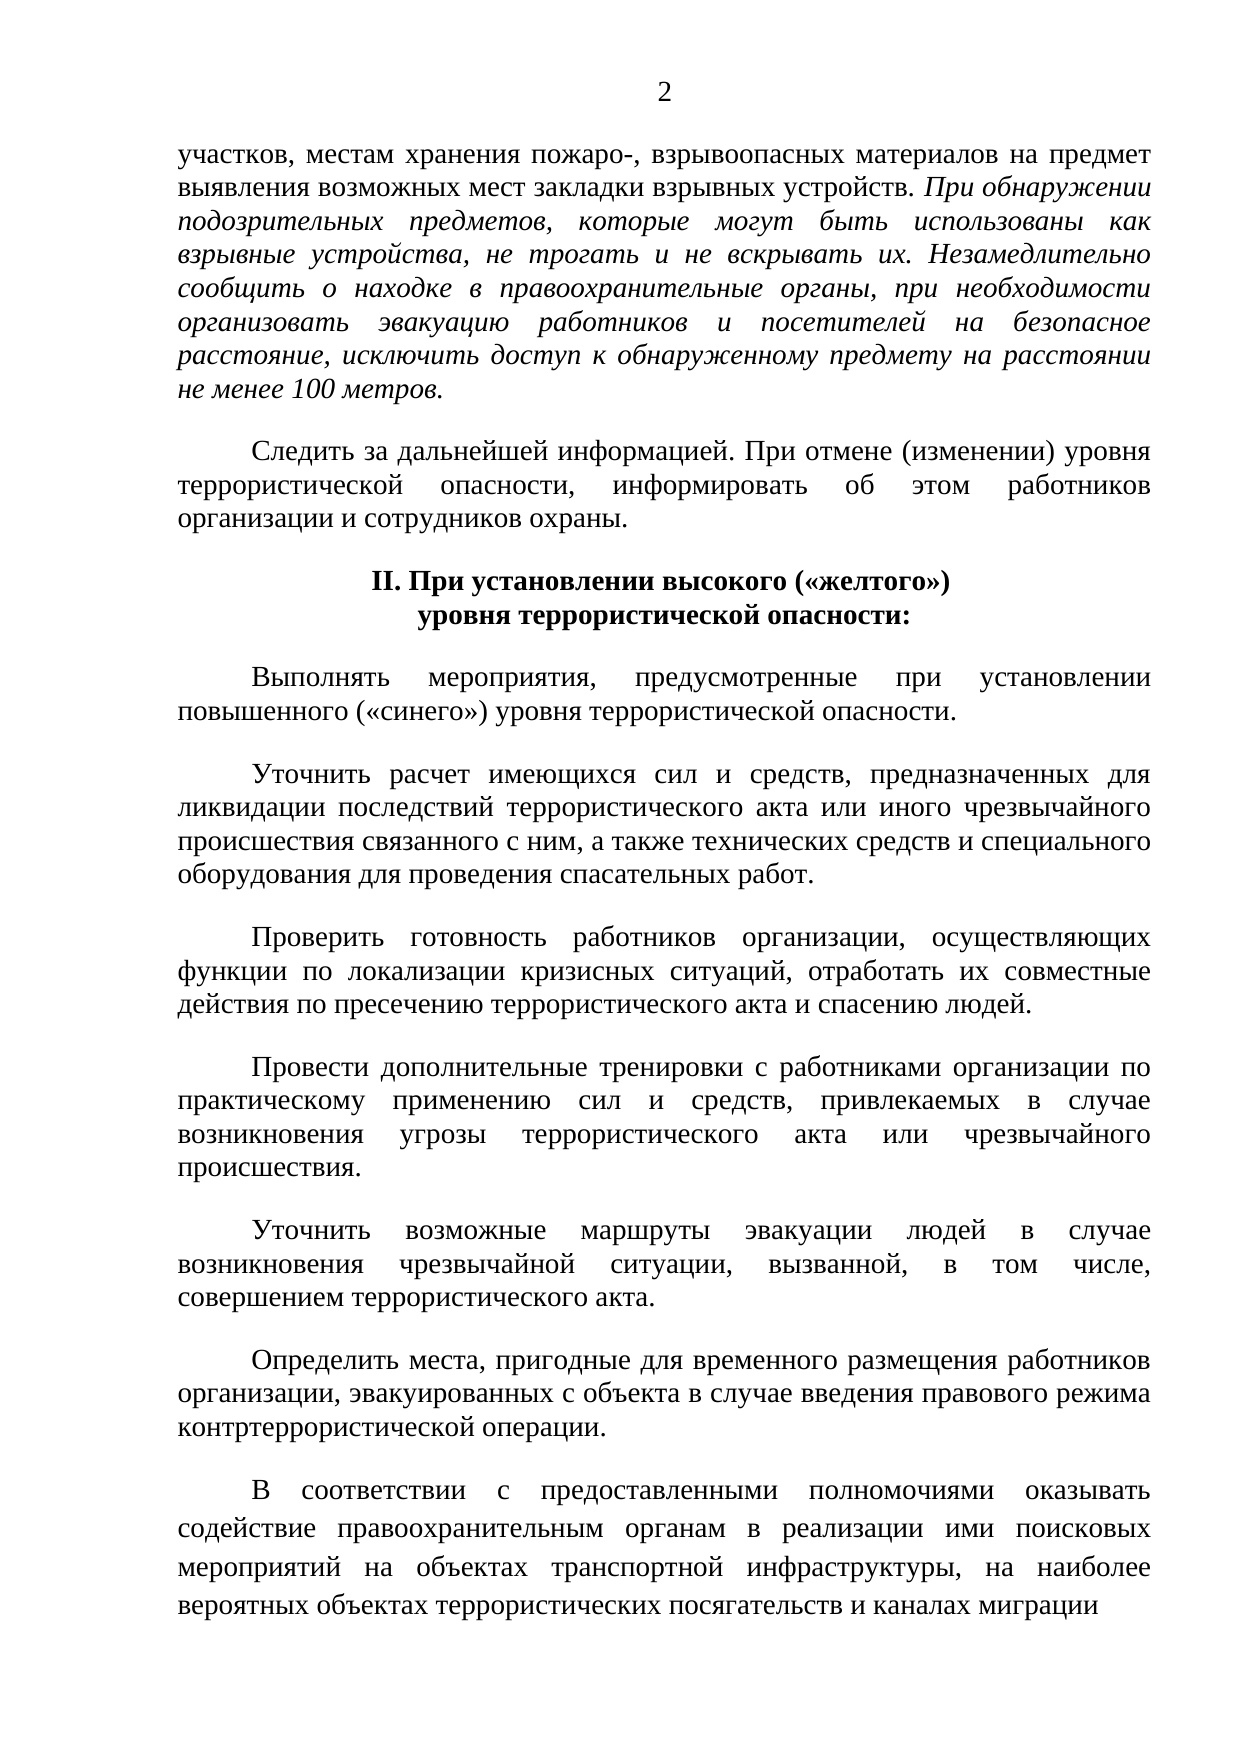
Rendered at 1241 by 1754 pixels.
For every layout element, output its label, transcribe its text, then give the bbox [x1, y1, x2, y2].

text Уточнить возможные маршруты эвакуации людей в случае возникновения чрезвычайной ситуации, вызванной, в том числе, совершением террористического акта. [177, 1212, 1152, 1313]
text Определить места, пригодные для временного размещения работников организации, эвакуированных с объекта в случае введения правового режима контртеррористической операции. [177, 1342, 1152, 1443]
text Уточнить расчет имеющихся сил и средств, предназначенных для ликвидации последствий террористического акта или иного чрезвычайного происшествия связанного с ним, а также технических средств и специального оборудования для проведения спасательных работ. [177, 756, 1152, 890]
text II. При установлении высокого («желтого») уровня террористической опасности: [177, 563, 1152, 630]
text В соответствии с предоставленными полномочиями оказывать содействие правоохранительным органам в реализации ими поисковых мероприятий на объектах транспортной инфраструктуры, на наиболее вероятных объектах террористических посягательств и каналах миграции [177, 1472, 1152, 1621]
text Проверить готовность работников организации, осуществляющих функции по локализации кризисных ситуаций, отработать их совместные действия по пресечению террористического акта и спасению людей. [177, 919, 1152, 1020]
text Следить за дальнейшей информацией. При отмене (изменении) уровня террористической опасности, информировать об этом работников организации и сотрудников охраны. [177, 433, 1152, 534]
text Выполнять мероприятия, предусмотренные при установлении повышенного («синего») уровня террористической опасности. [177, 659, 1152, 727]
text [177, 136, 1152, 404]
text Провести дополнительные тренировки с работниками организации по практическому применению сил и средств, привлекаемых в случае возникновения угрозы террористического акта или чрезвычайного происшествия. [177, 1049, 1152, 1183]
